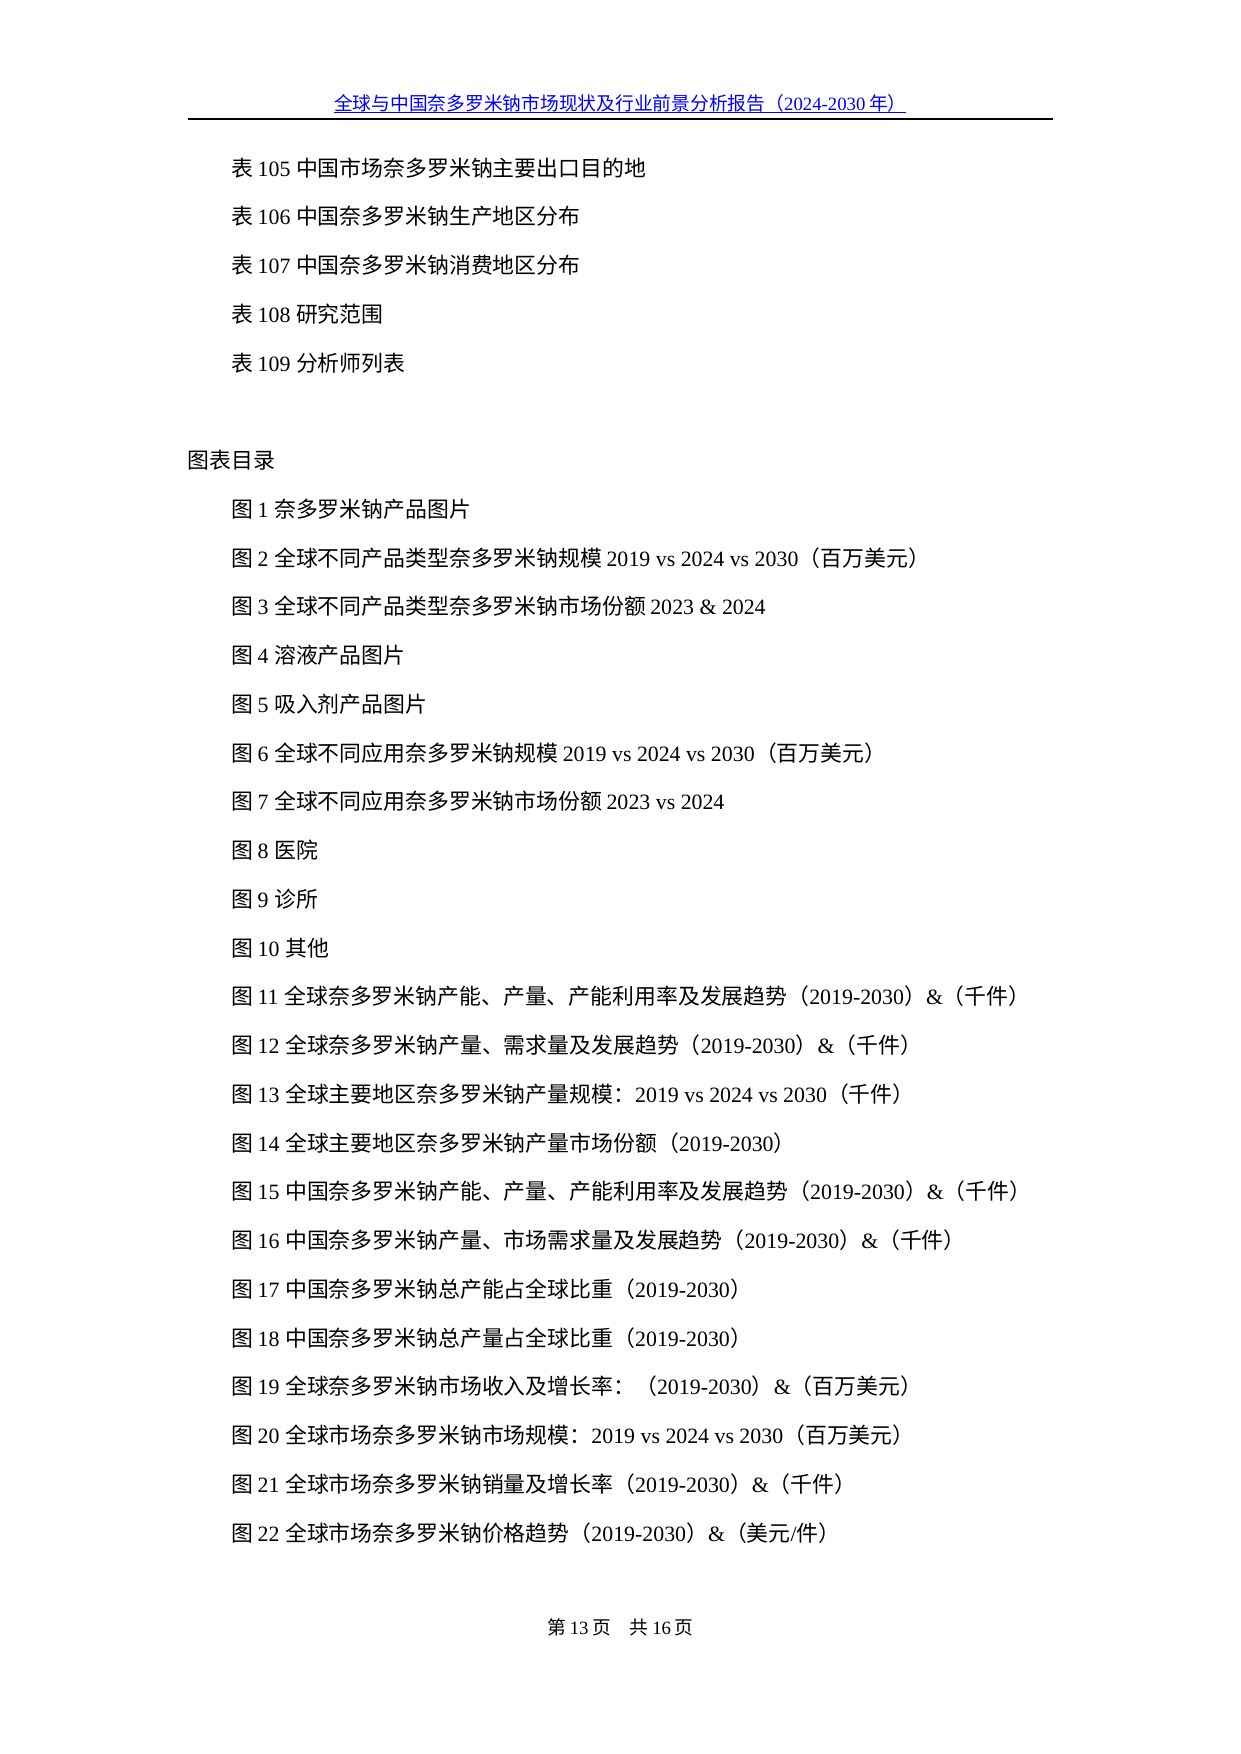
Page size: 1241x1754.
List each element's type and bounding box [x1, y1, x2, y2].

text [187, 150, 1053, 1548]
